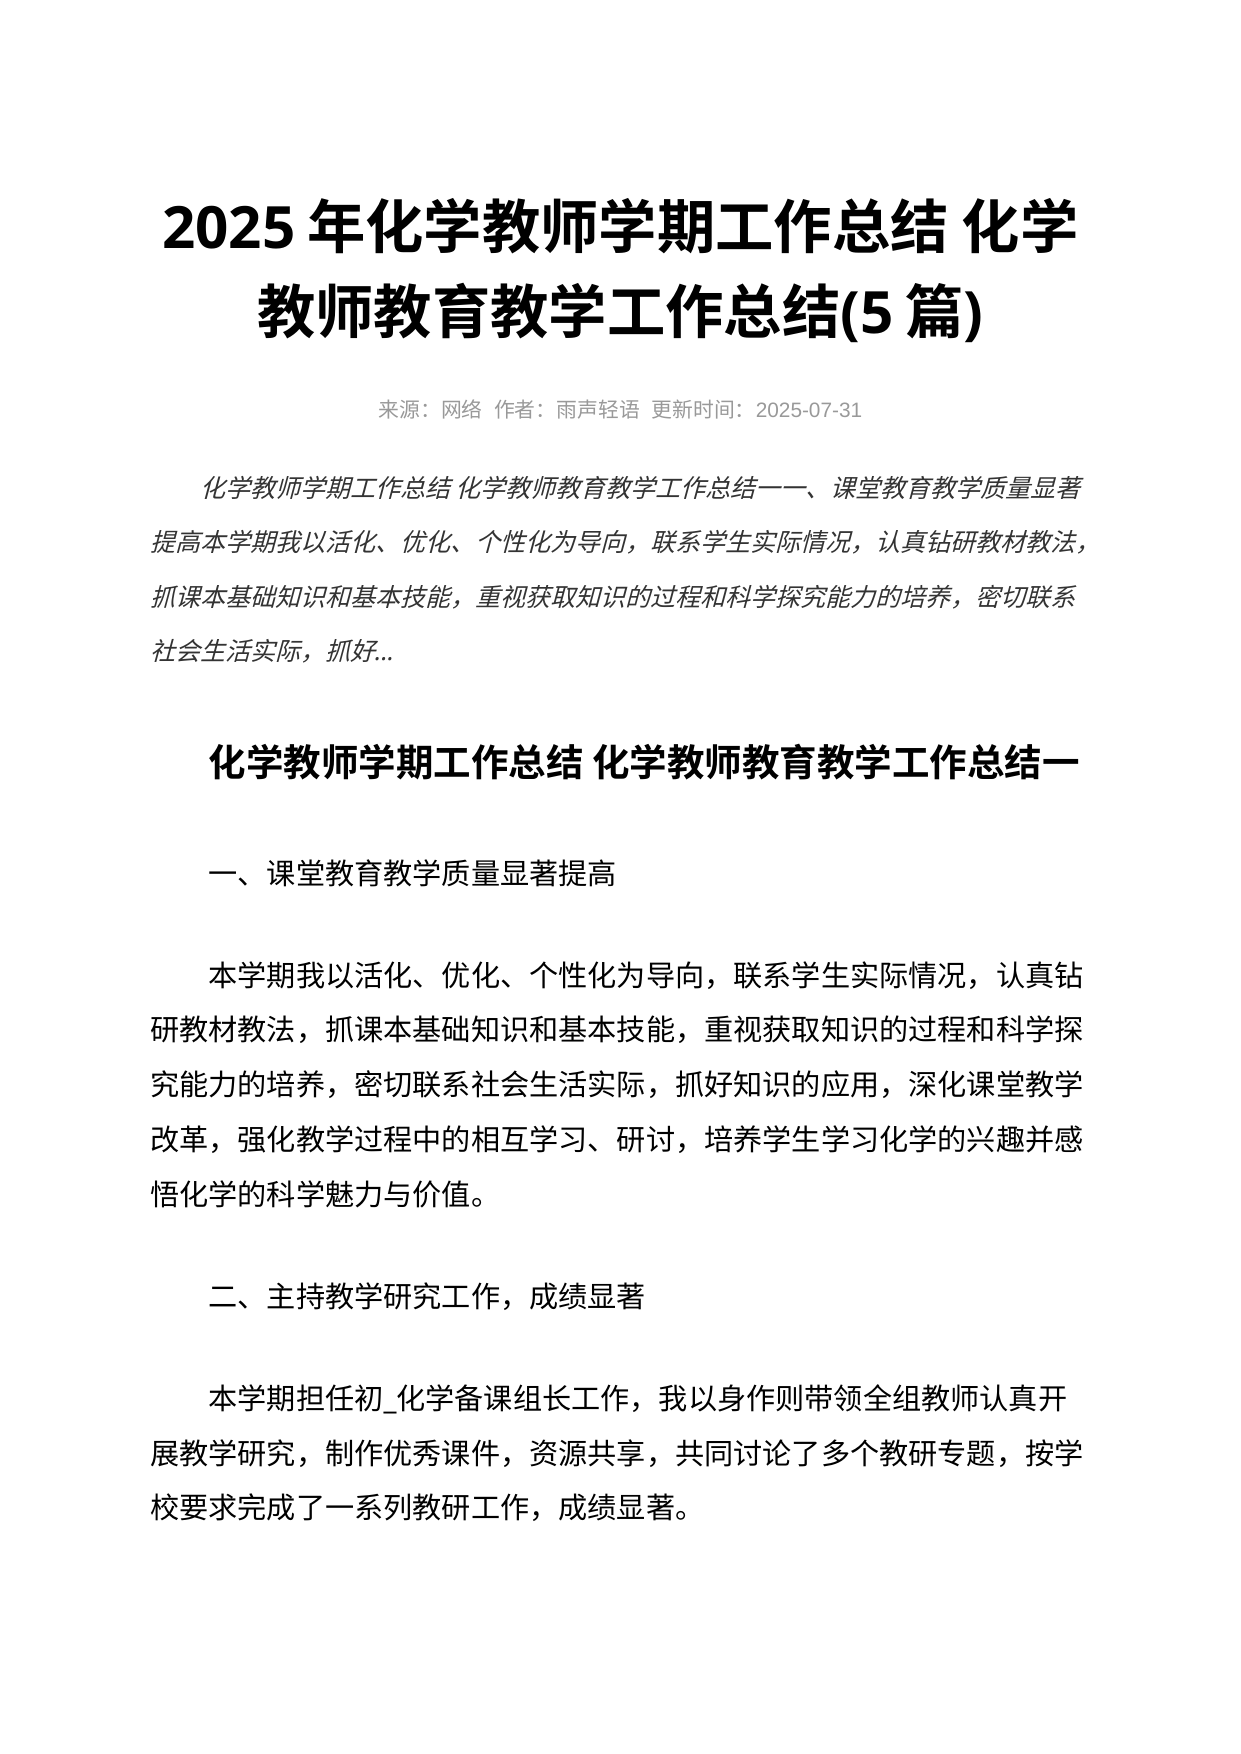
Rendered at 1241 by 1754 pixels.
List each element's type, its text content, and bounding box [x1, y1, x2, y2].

text 化学教师学期工作总结 化学教师教育教学工作总结一 [150, 733, 1090, 787]
text 来源：网络 作者：雨声轻语 更新时间：2025-07-31 [150, 398, 1090, 422]
text 本学期担任初_化学备课组长工作，我以身作则带领全组教师认真开展教学研究，制作优秀课件，资源共享，共同讨论了多个教研专题，按学校要求完成了一系列教研工作，成绩显著。 [150, 1375, 1090, 1527]
text 一、课堂教育教学质量显著提高 [150, 850, 1090, 893]
text 化学教师学期工作总结 化学教师教育教学工作总结一一、课堂教育教学质量显著提高本学期我以活化、优化、个性化为导向，联系学生实际情况，认真钻研教材教法，抓课本基础知识和基本技能，重视获取知识的过程和科学探究能力的培养，密切联系社会生活实际，抓好... [150, 468, 1090, 668]
text 二、主持教学研究工作，成绩显著 [150, 1273, 1090, 1316]
text 本学期我以活化、优化、个性化为导向，联系学生实际情况，认真钻研教材教法，抓课本基础知识和基本技能，重视获取知识的过程和科学探究能力的培养，密切联系社会生活实际，抓好知识的应用，深化课堂教学改革，强化教学过程中的相互学习、研讨，培养学生学习化学的兴趣并感悟化学的科学魅力与价值。 [150, 952, 1090, 1214]
subtitle 2025年化学教师学期工作总结 化学教师教育教学工作总结(5篇) [150, 181, 1090, 351]
